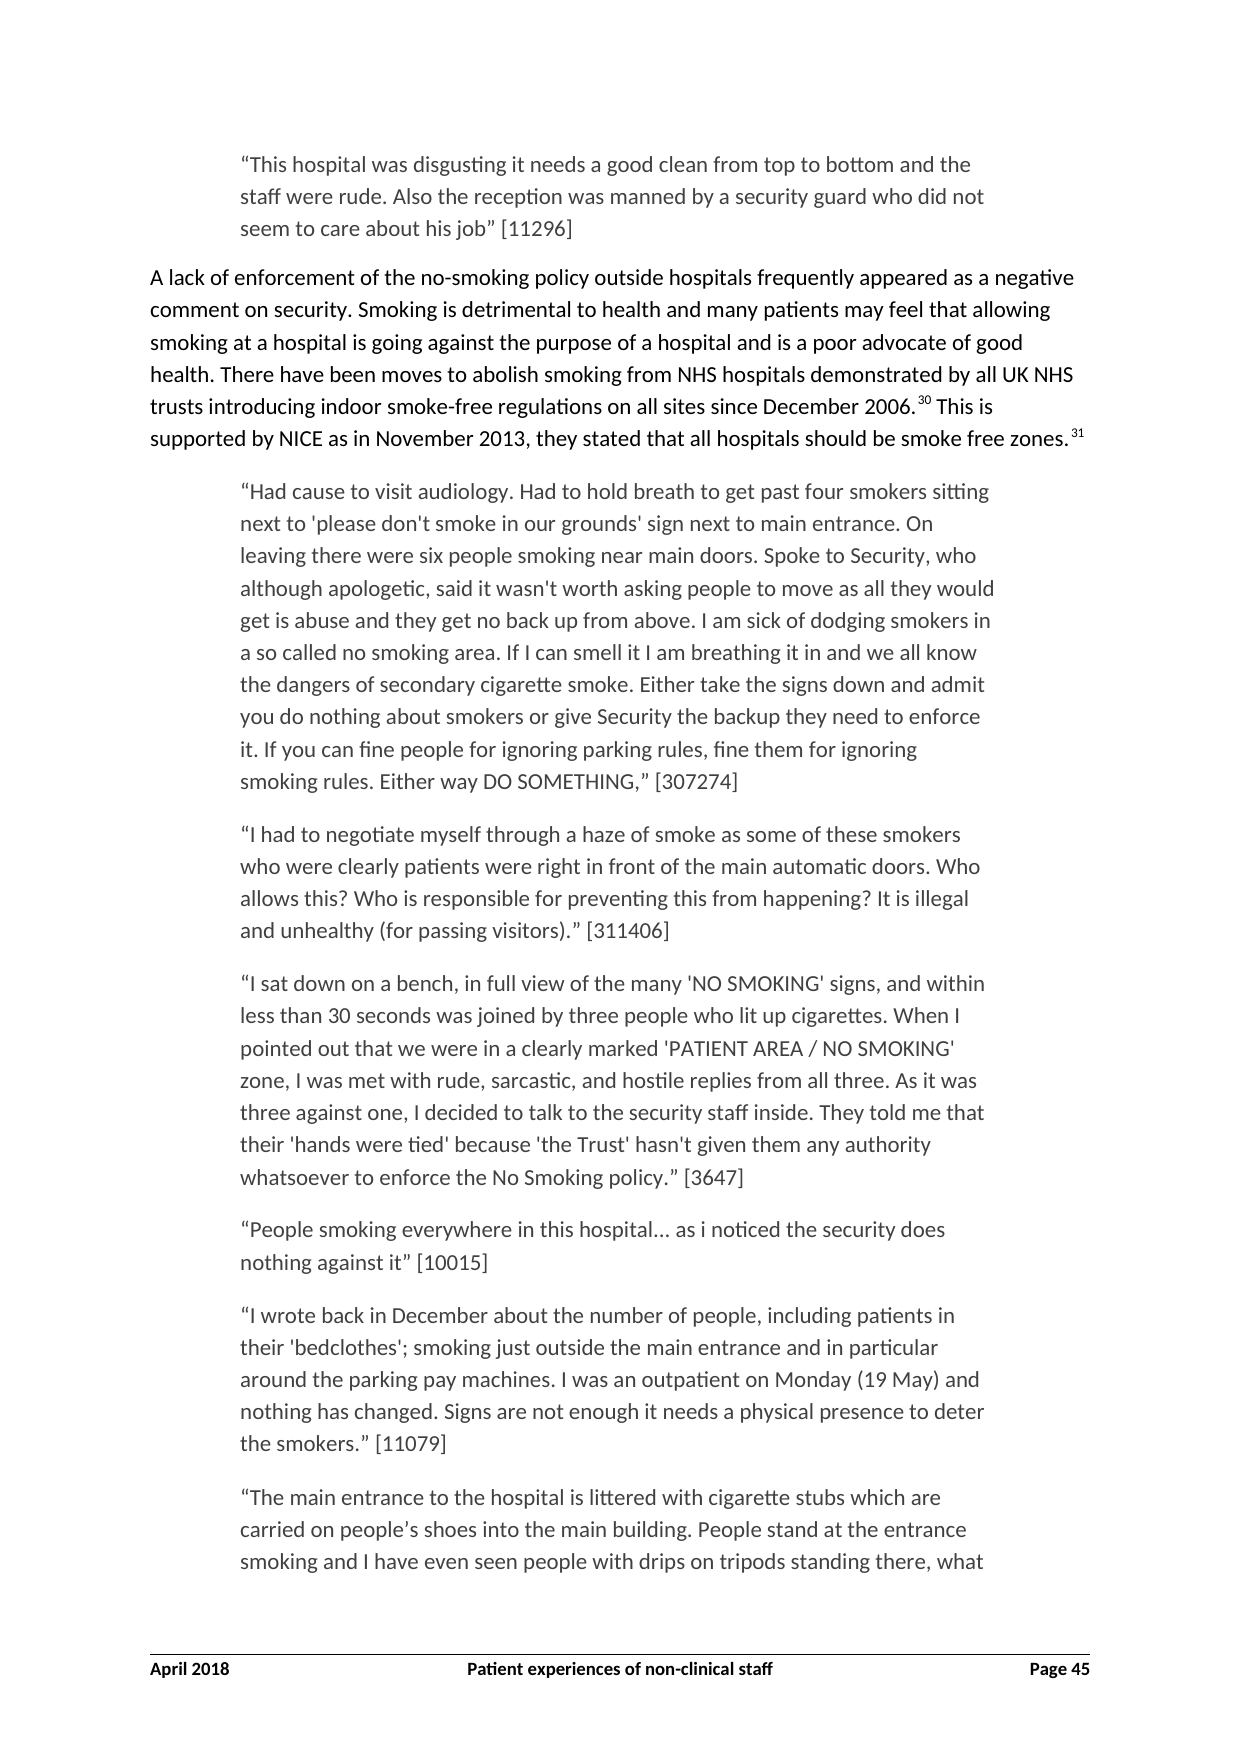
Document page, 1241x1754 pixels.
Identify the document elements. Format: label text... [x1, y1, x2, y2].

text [240, 1483, 1000, 1575]
text “People smoking everywhere in this hospital... as i noticed the security does nothing against it” [10015] [240, 1216, 1000, 1276]
text A lack of enforcement of the no-smoking policy outside hospitals frequently appeared as a negative comment on security. Smoking is detrimental to health and many patients may feel that allowing smoking at a hospital is going against the purpose of a hospital and is a poor advocate of good health. There have been moves to abolish smoking from NHS hospitals demonstrated by all UK NHS trusts introducing indoor smoke-free regulations on all sites since December 2006.30 This is supported by NICE as in November 2013, they stated that all hospitals should be smoke free zones.31 [150, 263, 1090, 452]
text “I sat down on a bench, in full view of the many 'NO SMOKING' signs, and within less than 30 seconds was joined by three people who lit up cigarettes. When I pointed out that we were in a clearly marked 'PATIENT AREA / NO SMOKING' zone, I was met with rude, sarcastic, and hostile replies from all three. As it was three against one, I decided to talk to the security staff inside. They told me that their 'hands were tied' because 'the Trust' hasn't given them any authority whatsoever to enforce the No Smoking policy.” [3647] [240, 969, 1000, 1191]
text “This hospital was disgusting it needs a good clean from top to bottom and the staff were rude. Also the reception was manned by a security guard who did not seem to care about his job” [11296] [240, 150, 1000, 242]
text “I wrote back in December about the number of people, including patients in their 'bedclothes'; smoking just outside the main entrance and in particular around the parking pay machines. I was an outpatient on Monday (19 May) and nothing has changed. Signs are not enough it needs a physical presence to deter the smokers.” [11079] [240, 1301, 1000, 1458]
text “I had to negotiate myself through a haze of smoke as some of these smokers who were clearly patients were right in front of the main automatic doors. Who allows this? Who is responsible for preventing this from happening? It is illegal and unhealthy (for passing visitors).” [311406] [240, 820, 1000, 944]
text “Had cause to visit audiology. Had to hold breath to get past four smokers sitting next to 'please don't smoke in our grounds' sign next to main entrance. On leaving there were six people smoking near main doors. Spoke to Security, who although apologetic, said it wasn't worth asking people to move as all they would get is abuse and they get no back up from above. I am sick of dodging smokers in a so called no smoking area. If I can smell it I am breathing it in and we all know the dangers of secondary cigarette smoke. Either take the signs down and admit you do nothing about smokers or give Security the backup they need to enforce it. If you can fine people for ignoring parking rules, fine them for ignoring smoking rules. Either way DO SOMETHING,” [307274] [240, 477, 1000, 795]
